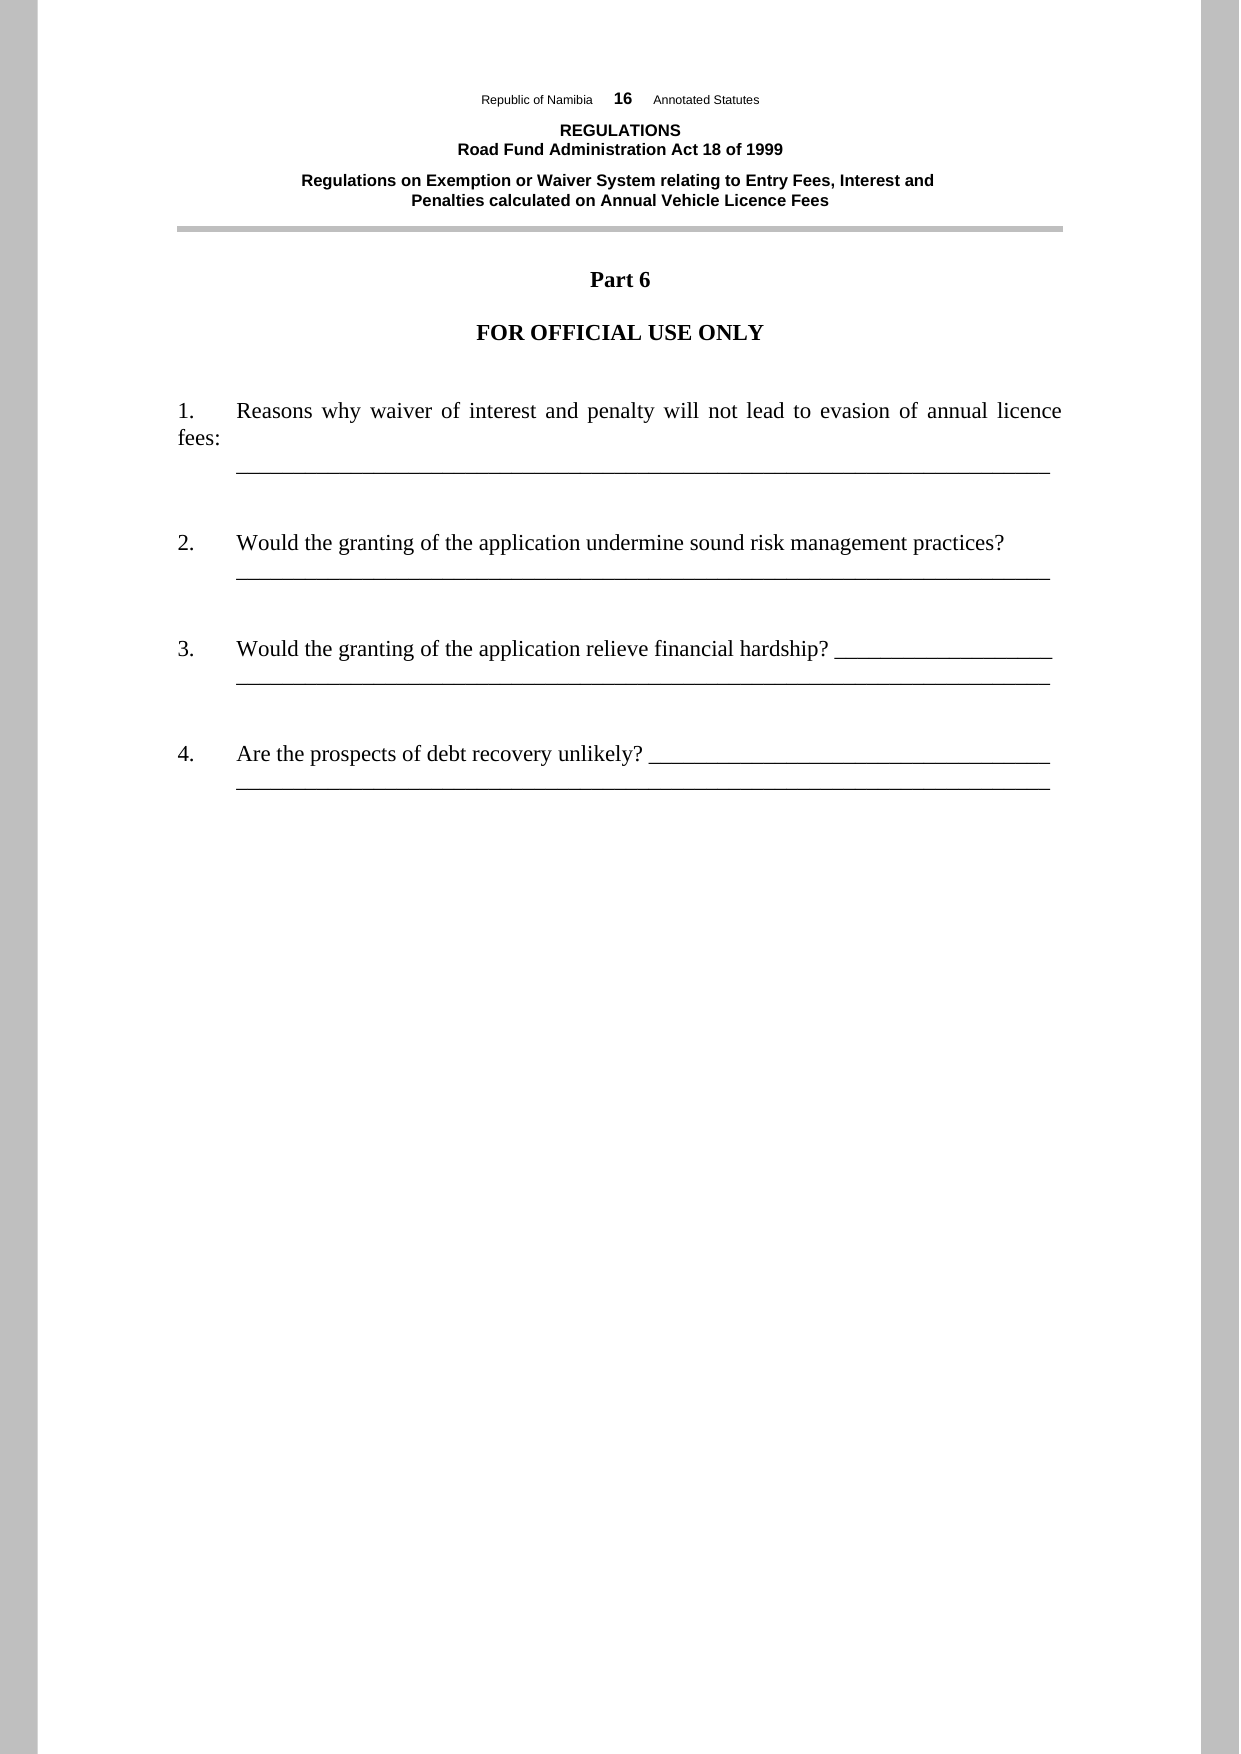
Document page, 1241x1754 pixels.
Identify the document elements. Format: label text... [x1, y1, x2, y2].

text _______________________________________________________________________ [177, 556, 1063, 582]
text FOR OFFICIAL USE ONLY [177, 318, 1063, 345]
text _______________________________________________________________________ [236, 767, 1063, 793]
text Part 6 [177, 266, 1063, 292]
text 3. Would the granting of the application relieve financial hardship? ___________________ [177, 635, 1063, 661]
text 2. Would the granting of the application undermine sound risk management practices? [177, 529, 1063, 556]
text 4. Are the prospects of debt recovery unlikely? ___________________________________ [177, 740, 1063, 767]
text _______________________________________________________________________ [236, 661, 1063, 687]
text _______________________________________________________________________ [236, 450, 1063, 477]
text 1. Reasons why waiver of interest and penalty will not lead to evasion of annual licence fees: [177, 398, 1063, 450]
